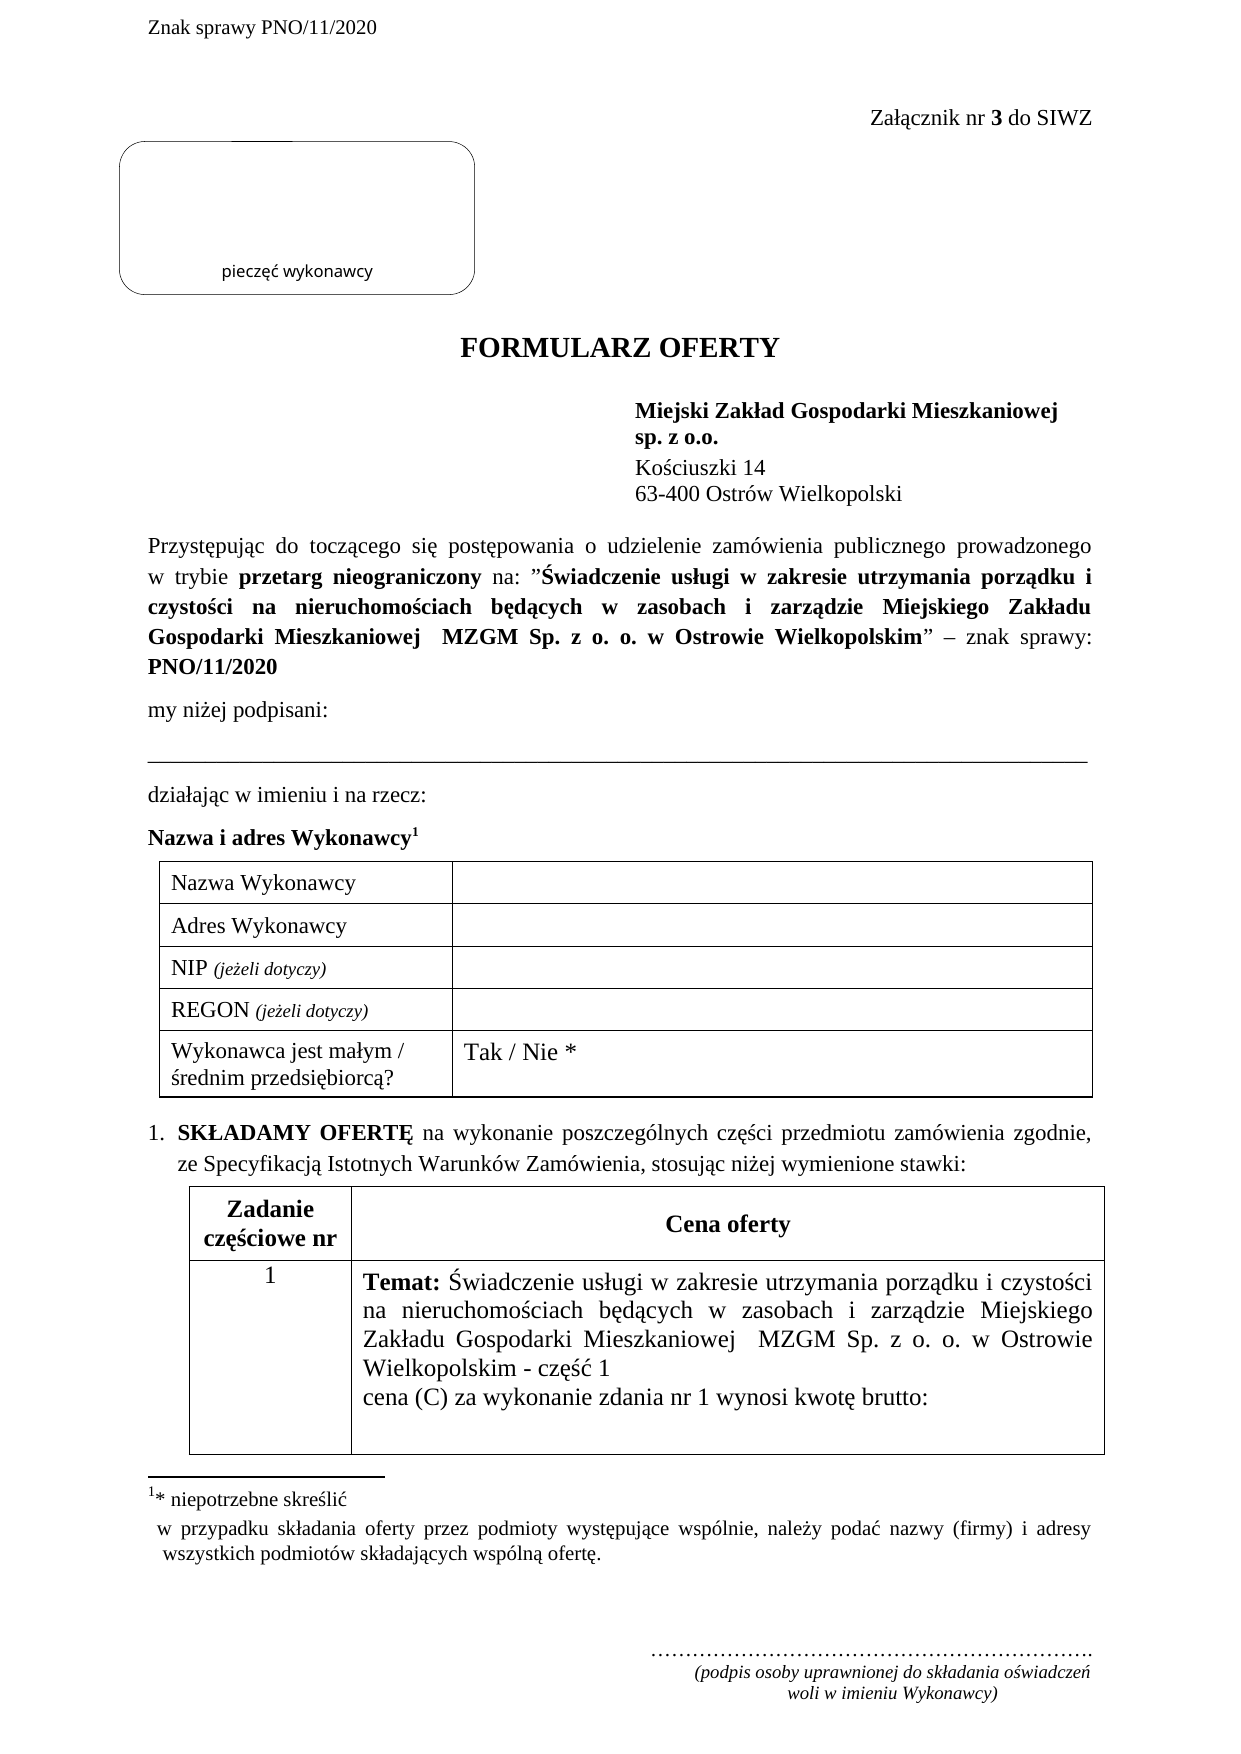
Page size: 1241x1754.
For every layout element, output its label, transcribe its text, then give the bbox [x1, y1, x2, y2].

list SKŁADAMY OFERTĘ na wykonanie poszczególnych części przedmiotu zamówienia zgodnie, ze Specyfikacją Istotnych Warunków Zamówienia, stosując niżej wymienione stawki: [148, 1119, 1092, 1176]
text Przystępując do toczącego się postępowania o udzielenie zamówienia publicznego prowadzonego w trybie przetarg nieograniczony na: ”Świadczenie usługi w zakresie utrzymania porządku i czystości na nieruchomościach będących w zasobach i zarządzie Miejskiego Zakładu Gospodarki Mieszkaniowej MZGM Sp. z o. o. w Ostrowie Wielkopolskim” – znak sprawy: PNO/11/2020 [148, 533, 1092, 680]
text 63-400 Ostrów Wielkopolski [635, 480, 1092, 506]
text Miejski Zakład Gospodarki Mieszkaniowej sp. z o.o. [635, 397, 1092, 449]
table_header Cena oferty [352, 1187, 1104, 1259]
table_cell NIP (jeżeli dotyczy) [160, 947, 452, 988]
table_cell Tak / Nie * [453, 1031, 1092, 1096]
table_cell [453, 947, 1092, 988]
text my niżej podpisani: [148, 696, 1092, 722]
table_header Nazwa Wykonawcy [160, 862, 452, 903]
table_header [453, 862, 1092, 903]
table_cell REGON (jeżeli dotyczy) [160, 989, 452, 1030]
table_header Zadanie częściowe nr [190, 1187, 351, 1259]
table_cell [352, 1261, 1104, 1453]
text Kościuszki 14 [635, 453, 1092, 480]
table_cell Wykonawca jest małym / średnim przedsiębiorcą? [160, 1031, 452, 1096]
text FORMULARZ OFERTY [148, 330, 1092, 364]
table_cell Adres Wykonawcy [160, 904, 452, 946]
table_cell 1 [190, 1261, 351, 1453]
table_cell [453, 989, 1092, 1030]
text Załącznik nr 3 do SIWZ [148, 103, 1092, 130]
text działając w imieniu i na rzecz: [148, 782, 1092, 808]
text Nazwa i adres Wykonawcy [148, 824, 1092, 851]
table_cell [453, 904, 1092, 946]
text __________________________________________________________________________________ [148, 739, 1092, 765]
